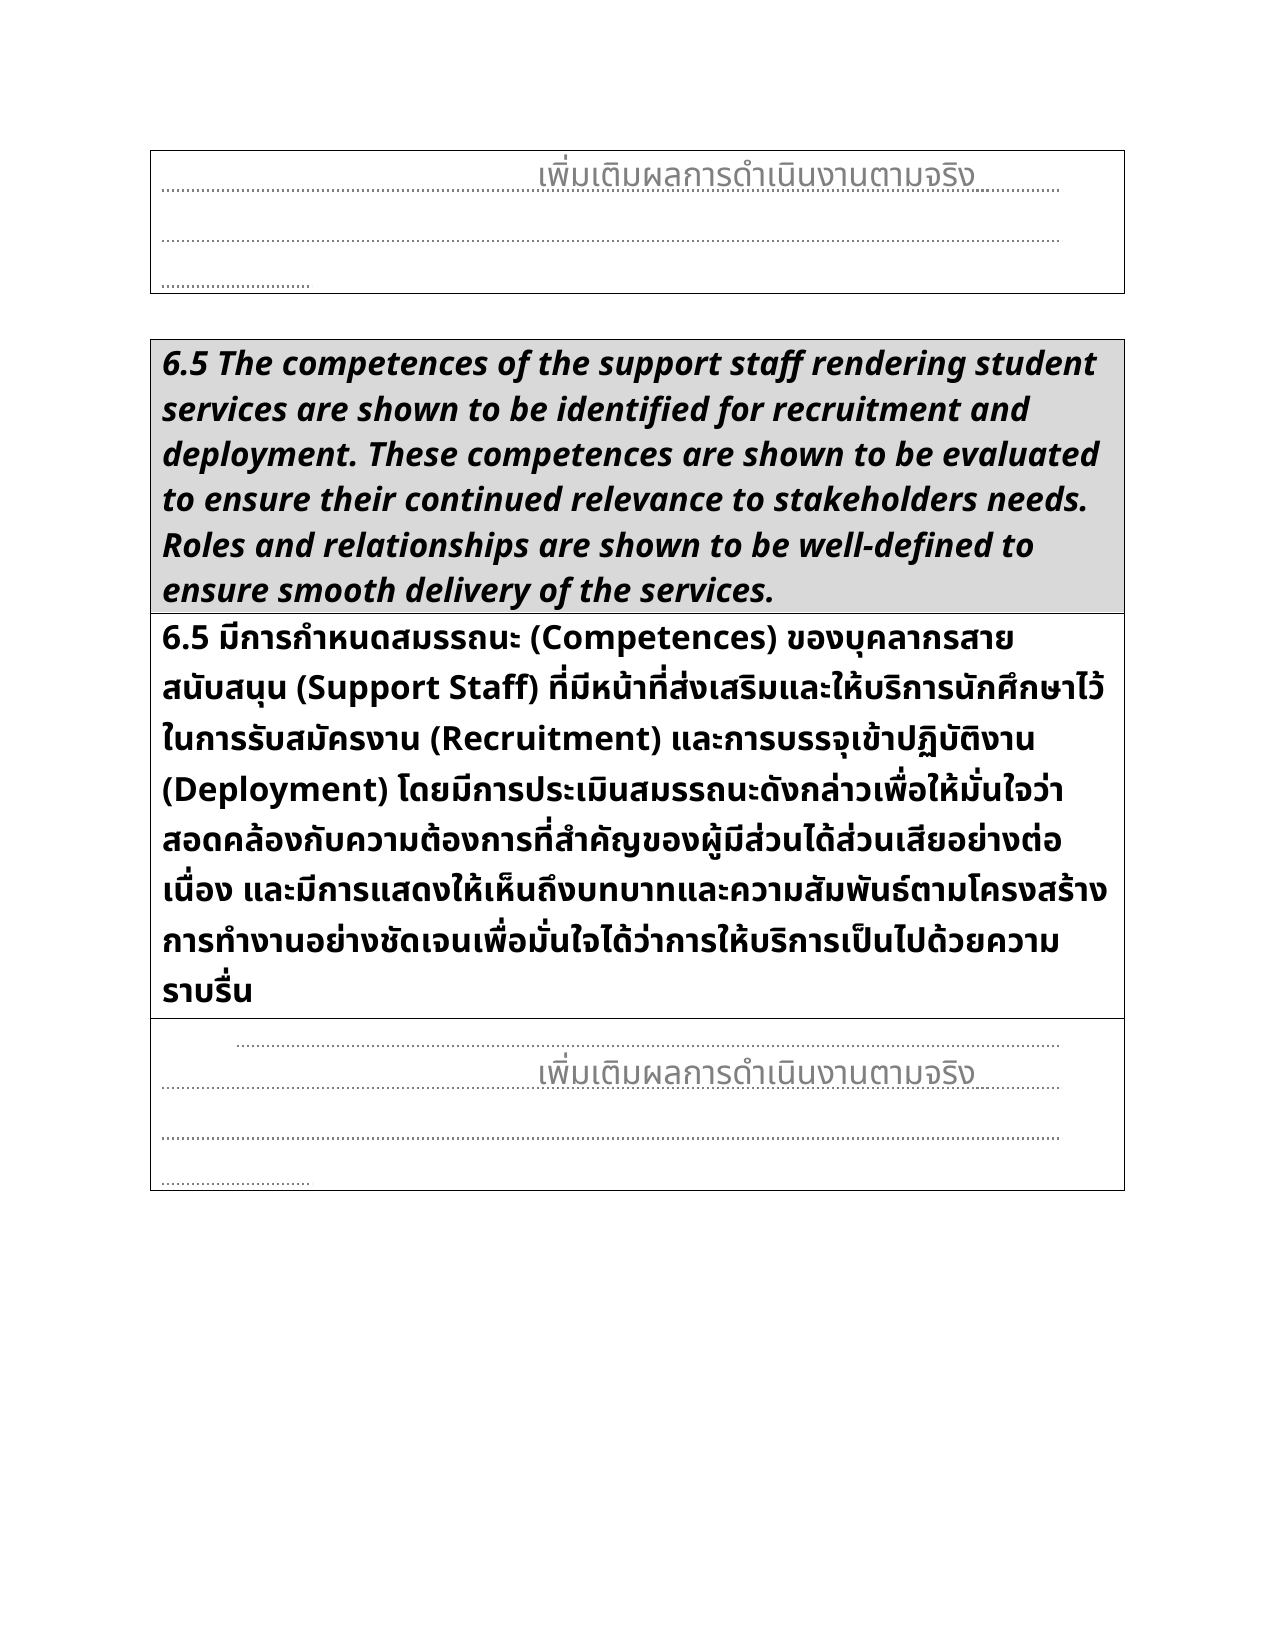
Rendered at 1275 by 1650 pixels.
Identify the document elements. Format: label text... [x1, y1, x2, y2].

table_header 6.5 The competences of the support staff rendering student services are shown to be identified for recruitment and deployment. These competences are shown to be evaluated to ensure their continued relevance to stakeholders needs. Roles and relationships are shown to be well-defined to ensure smooth delivery of the services. [151, 340, 1124, 612]
table_cell เพิ่มเติมผลการดำเนินงานตามจริง [151, 1019, 1124, 1190]
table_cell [151, 151, 1124, 292]
table_cell 6.5 มีการกำหนดสมรรถนะ (Competences) ของบุคลากรสายสนับสนุน (Support Staff) ที่มีหน้าที่ส่งเสริมและให้บริการนักศึกษาไว้ในการรับสมัครงาน (Recruitment) และการบรรจุเข้าปฏิบัติงาน (Deployment) โดยมีการประเมินสมรรถนะดังกล่าวเพื่อให้มั่นใจว่าสอดคล้องกับความต้องการที่สำคัญของผู้มีส่วนได้ส่วนเสียอย่างต่อเนื่อง และมีการแสดงให้เห็นถึงบทบาทและความสัมพันธ์ตามโครงสร้างการทำงานอย่างชัดเจนเพื่อมั่นใจได้ว่าการให้บริการเป็นไปด้วยความราบรื่น [151, 614, 1124, 1018]
